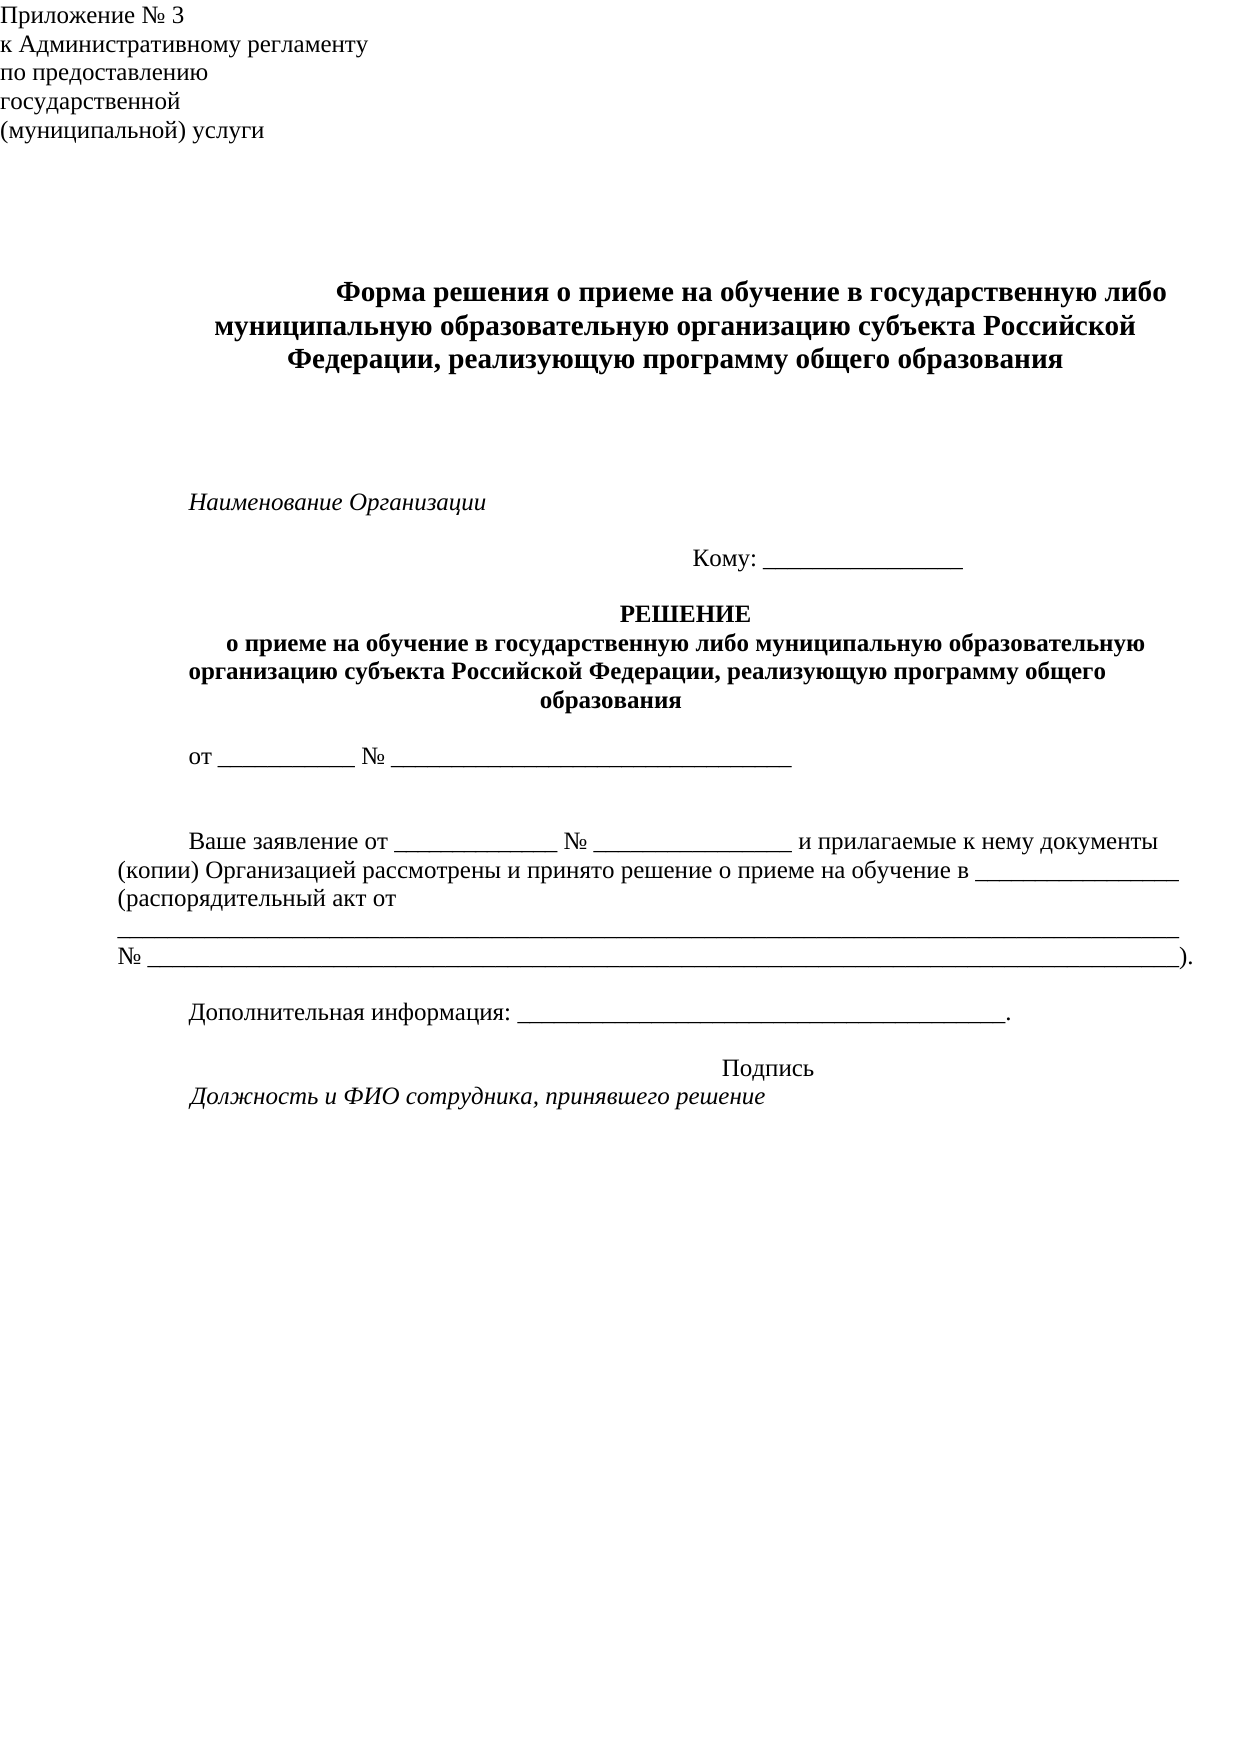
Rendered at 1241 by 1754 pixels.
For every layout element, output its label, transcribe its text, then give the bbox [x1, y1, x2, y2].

text Дополнительная информация: . [188, 997, 1198, 1026]
text (копии) Организацией рассмотрены и принято решение о приеме на обучение в (распорядительный акт от № ). [117, 855, 1198, 970]
text от № [188, 741, 1198, 770]
text Подпись [722, 1053, 1198, 1081]
text о приеме на обучение в государственную либо муниципальную образовательную организацию субъекта Российской Федерации, реализующую программу общего [188, 628, 1198, 685]
text Ваше заявление от № и прилагаемые к нему документы [188, 826, 1198, 855]
text Должность и ФИО сотрудника, принявшего решение [117, 1081, 1198, 1110]
text РЕШЕНИЕ [619, 599, 1198, 628]
text образования [24, 685, 1198, 714]
text Кому: [692, 543, 1198, 572]
text Наименование Организации [188, 487, 1198, 516]
text Форма решения о приеме на обучение в государственную либо муниципальную образовательную организацию субъекта Российской Федерации, реализующую программу общего образования [153, 274, 1198, 375]
